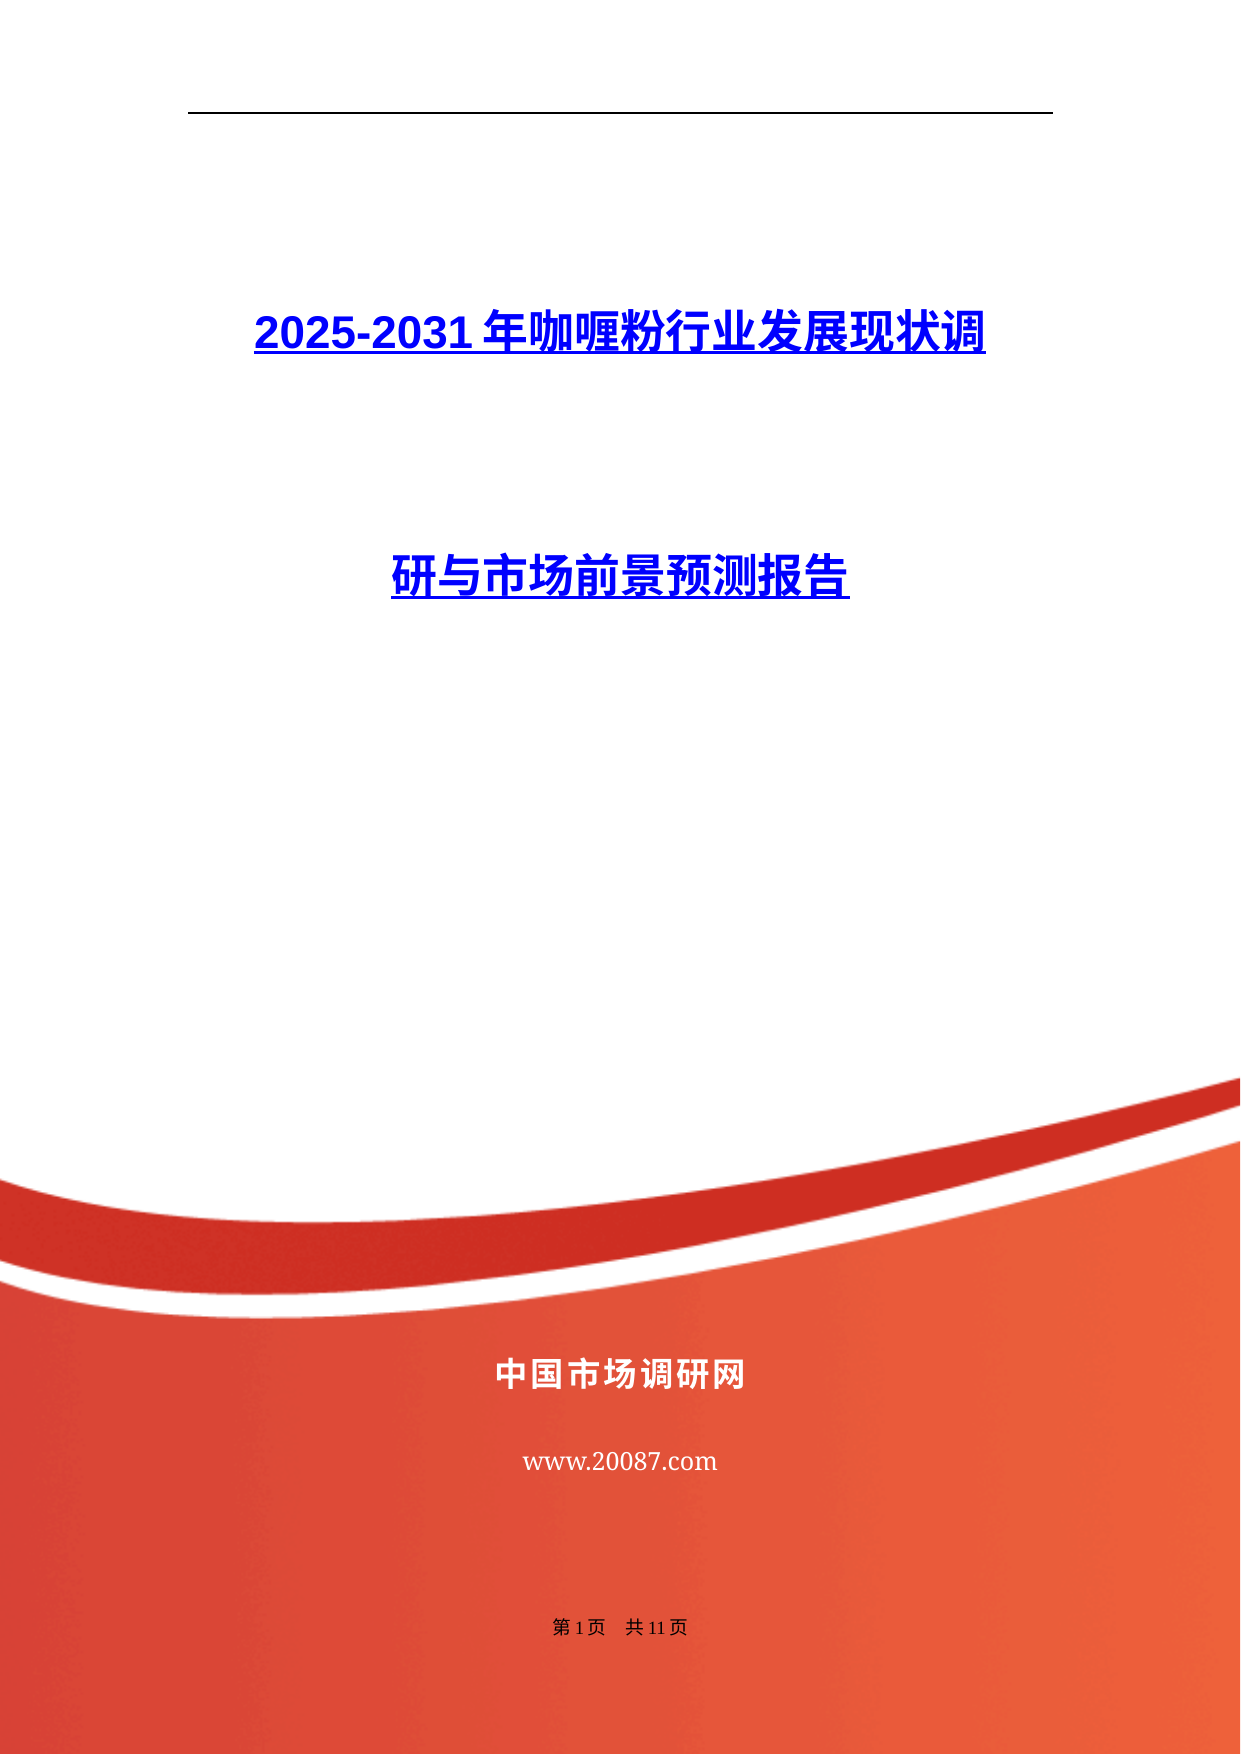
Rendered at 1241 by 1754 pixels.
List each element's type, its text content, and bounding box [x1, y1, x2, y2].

picture [0, 1006, 1241, 1754]
subtitle 中国市场调研网 [187, 1339, 1053, 1404]
table_header 2025-2031年咖喱粉行业发展现状调研与市场前景预测报告 [188, 207, 1053, 773]
text www.20087.com [187, 1428, 1053, 1493]
